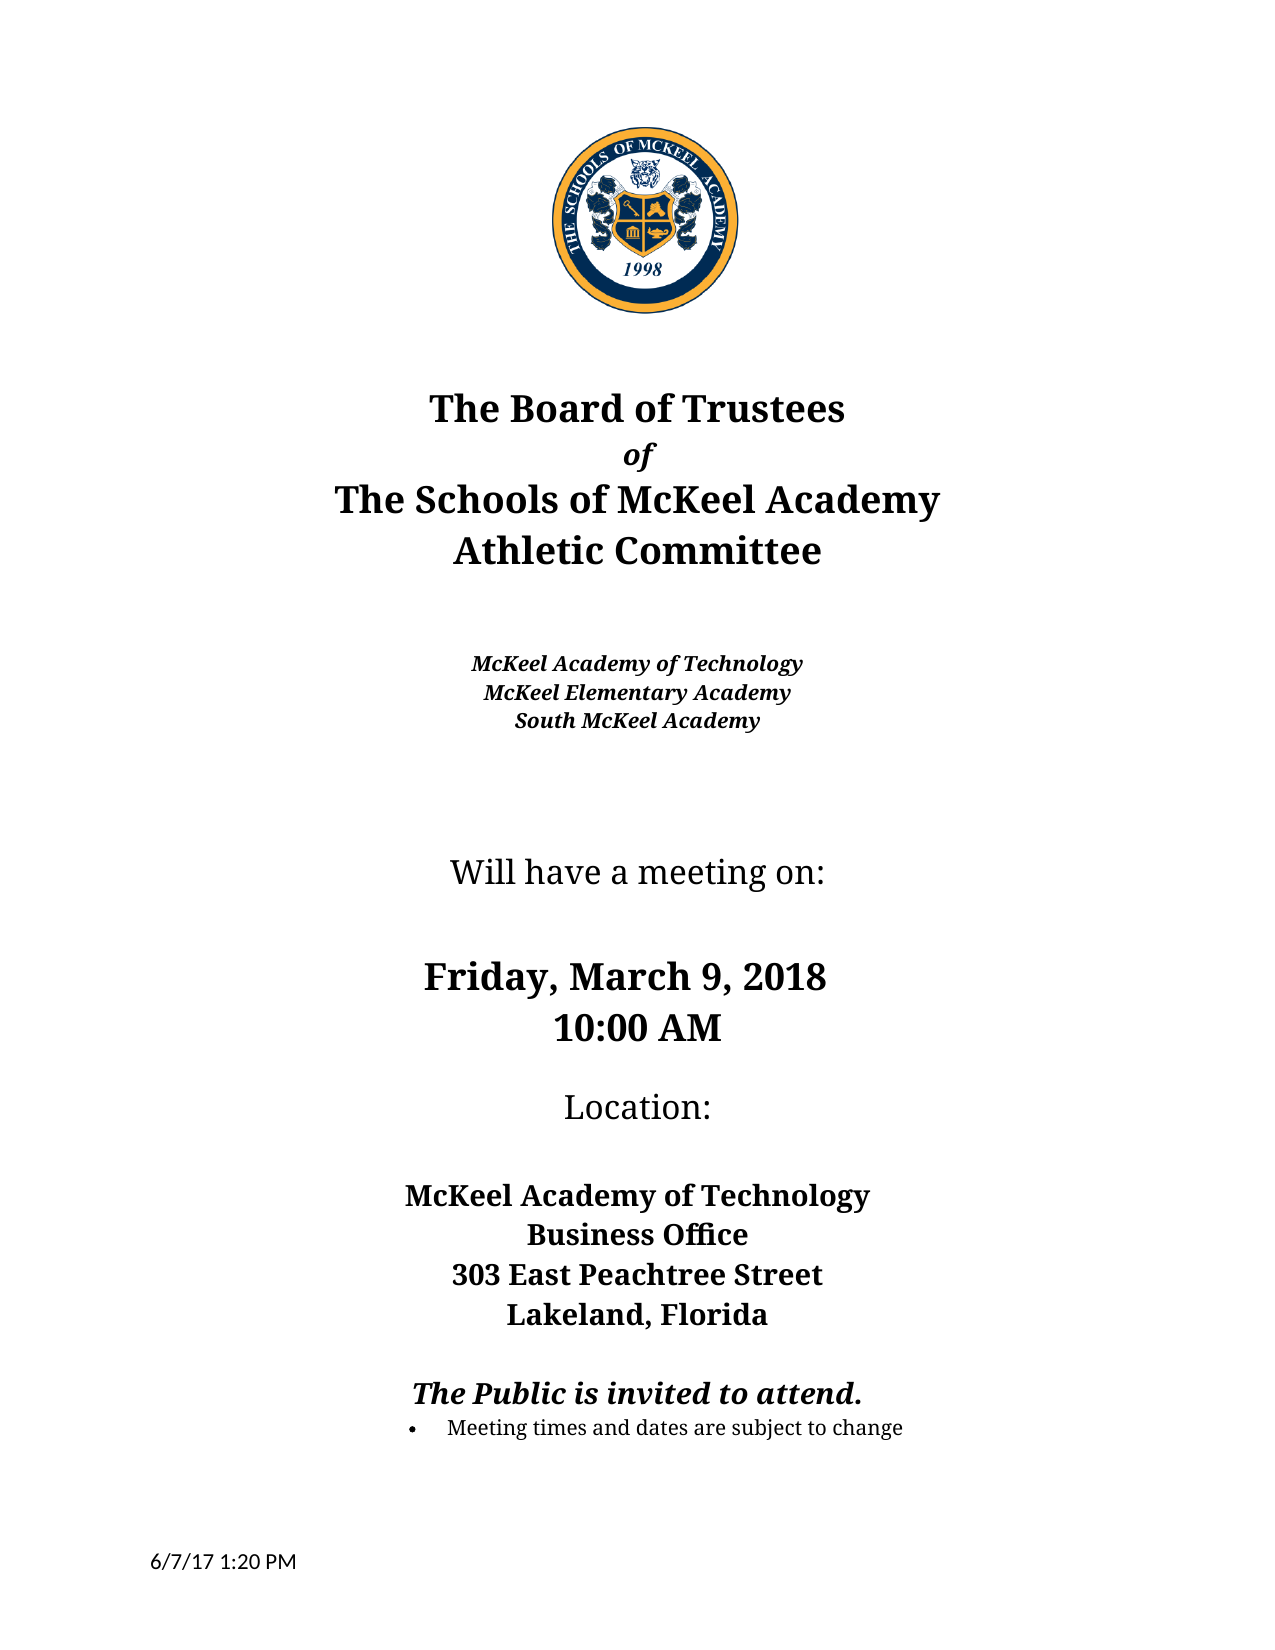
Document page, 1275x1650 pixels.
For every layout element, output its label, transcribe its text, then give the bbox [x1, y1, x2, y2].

text The Board of Trustees [150, 383, 1125, 434]
text The Schools of McKeel Academy [150, 473, 1125, 524]
picture [536, 111, 754, 329]
text Will have a meeting on: [150, 848, 1125, 894]
text South McKeel Academy [150, 706, 1125, 735]
text Lakeland, Florida [150, 1294, 1125, 1333]
text of [150, 434, 1125, 473]
text Friday, March 9, 2018 [300, 951, 1125, 1002]
text Athletic Committee [150, 524, 1125, 576]
list Meeting times and dates are subject to change [187, 1413, 1125, 1441]
text McKeel Elementary Academy [150, 678, 1125, 706]
text McKeel Academy of Technology [150, 1175, 1125, 1214]
text The Public is invited to attend. [150, 1373, 1125, 1413]
text Business Office [150, 1214, 1125, 1254]
text 10:00 AM [150, 1002, 1125, 1053]
text Location: [150, 1084, 1125, 1129]
text McKeel Academy of Technology [150, 649, 1125, 678]
text 303 East Peachtree Street [150, 1254, 1125, 1294]
